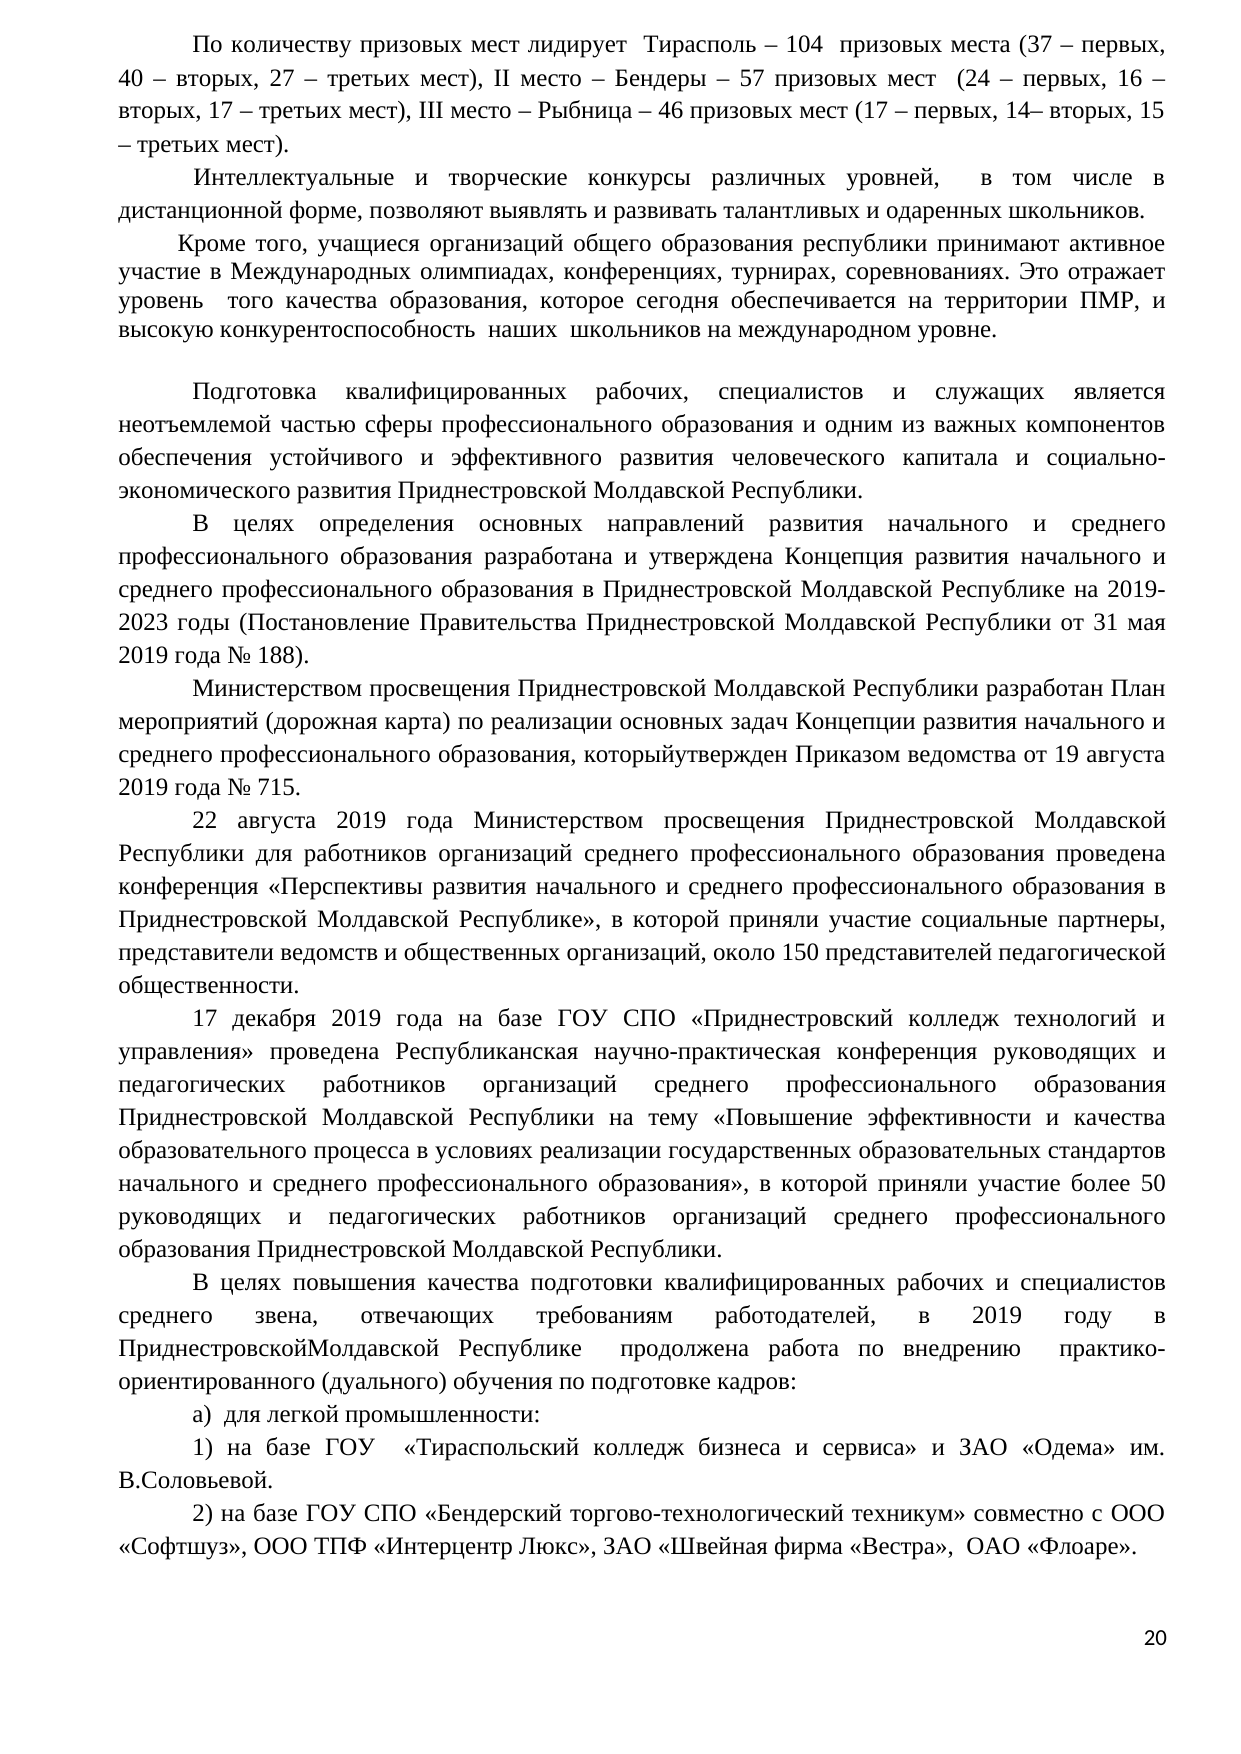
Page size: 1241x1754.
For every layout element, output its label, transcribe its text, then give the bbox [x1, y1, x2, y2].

text В целях определения основных направлений развития начального и среднего профессионального образования разработана и утверждена Концепция развития начального и среднего профессионального образования в Приднестровской Молдавской Республике на 2019-2023 годы (Постановление Правительства Приднестровской Молдавской Республики от 31 мая 2019 года № 188). [118, 508, 1167, 669]
text 17 декабря 2019 года на базе ГОУ СПО «Приднестровский колледж технологий и управления» проведена Республиканская научно-практическая конференция руководящих и педагогических работников организаций среднего профессионального образования Приднестровской Молдавской Республики на тему «Повышение эффективности и качества образовательного процесса в условиях реализации государственных образовательных стандартов начального и среднего профессионального образования», в которой приняли участие более 50 руководящих и педагогических работников организаций среднего профессионального образования Приднестровской Молдавской Республики. [118, 1003, 1167, 1263]
text Интеллектуальные и творческие конкурсы различных уровней, в том числе в дистанционной форме, позволяют выявлять и развивать талантливых и одаренных школьников. [118, 162, 1167, 223]
text Министерством просвещения Приднестровской Молдавской Республики разработан План мероприятий (дорожная карта) по реализации основных задач Концепции развития начального и среднего профессионального образования, которыйутвержден Приказом ведомства от 19 августа 2019 года № 715. [118, 673, 1167, 801]
text 2) на базе ГОУ СПО «Бендерский торгово-технологический техникум» совместно с ООО «Софтшуз», ООО ТПФ «Интерцентр Люкс», ЗАО «Швейная фирма «Вестра», ОАО «Флоаре». [118, 1498, 1167, 1560]
text Кроме того, учащиеся организаций общего образования республики принимают активное участие в Международных олимпиадах, конференциях, турнирах, соревнованиях. Это отражает уровень того качества образования, которое сегодня обеспечивается на территории ПМР, и высокую конкурентоспособность наших школьников на международном уровне. [118, 228, 1167, 343]
text 22 августа 2019 года Министерством просвещения Приднестровской Молдавской Республики для работников организаций среднего профессионального образования проведена конференция «Перспективы развития начального и среднего профессионального образования в Приднестровской Молдавской Республике», в которой приняли участие социальные партнеры, представители ведомств и общественных организаций, около 150 представителей педагогической общественности. [118, 805, 1167, 999]
text Подготовка квалифицированных рабочих, специалистов и служащих является неотъемлемой частью сферы профессионального образования и одним из важных компонентов обеспечения устойчивого и эффективного развития человеческого капитала и социально-экономического развития Приднестровской Молдавской Республики. [118, 376, 1167, 503]
text В целях повышения качества подготовки квалифицированных рабочих и специалистов среднего звена, отвечающих требованиям работодателей, в 2019 году в ПриднестровскойМолдавской Республике продолжена работа по внедрению практико-ориентированного (дуального) обучения по подготовке кадров: [118, 1267, 1167, 1395]
text а) для легкой промышленности: [118, 1399, 1167, 1428]
text 1) на базе ГОУ «Тираспольский колледж бизнеса и сервиса» и ЗАО «Одема» им. В.Соловьевой. [118, 1432, 1167, 1494]
text По количеству призовых мест лидирует Тирасполь – 104 призовых места (37 – первых, 40 – вторых, 27 – третьих мест), II место – Бендеры – 57 призовых мест (24 – первых, 16 – вторых, 17 – третьих мест), III место – Рыбница – 46 призовых мест (17 – первых, 14– вторых, 15 – третьих мест). [118, 29, 1167, 157]
